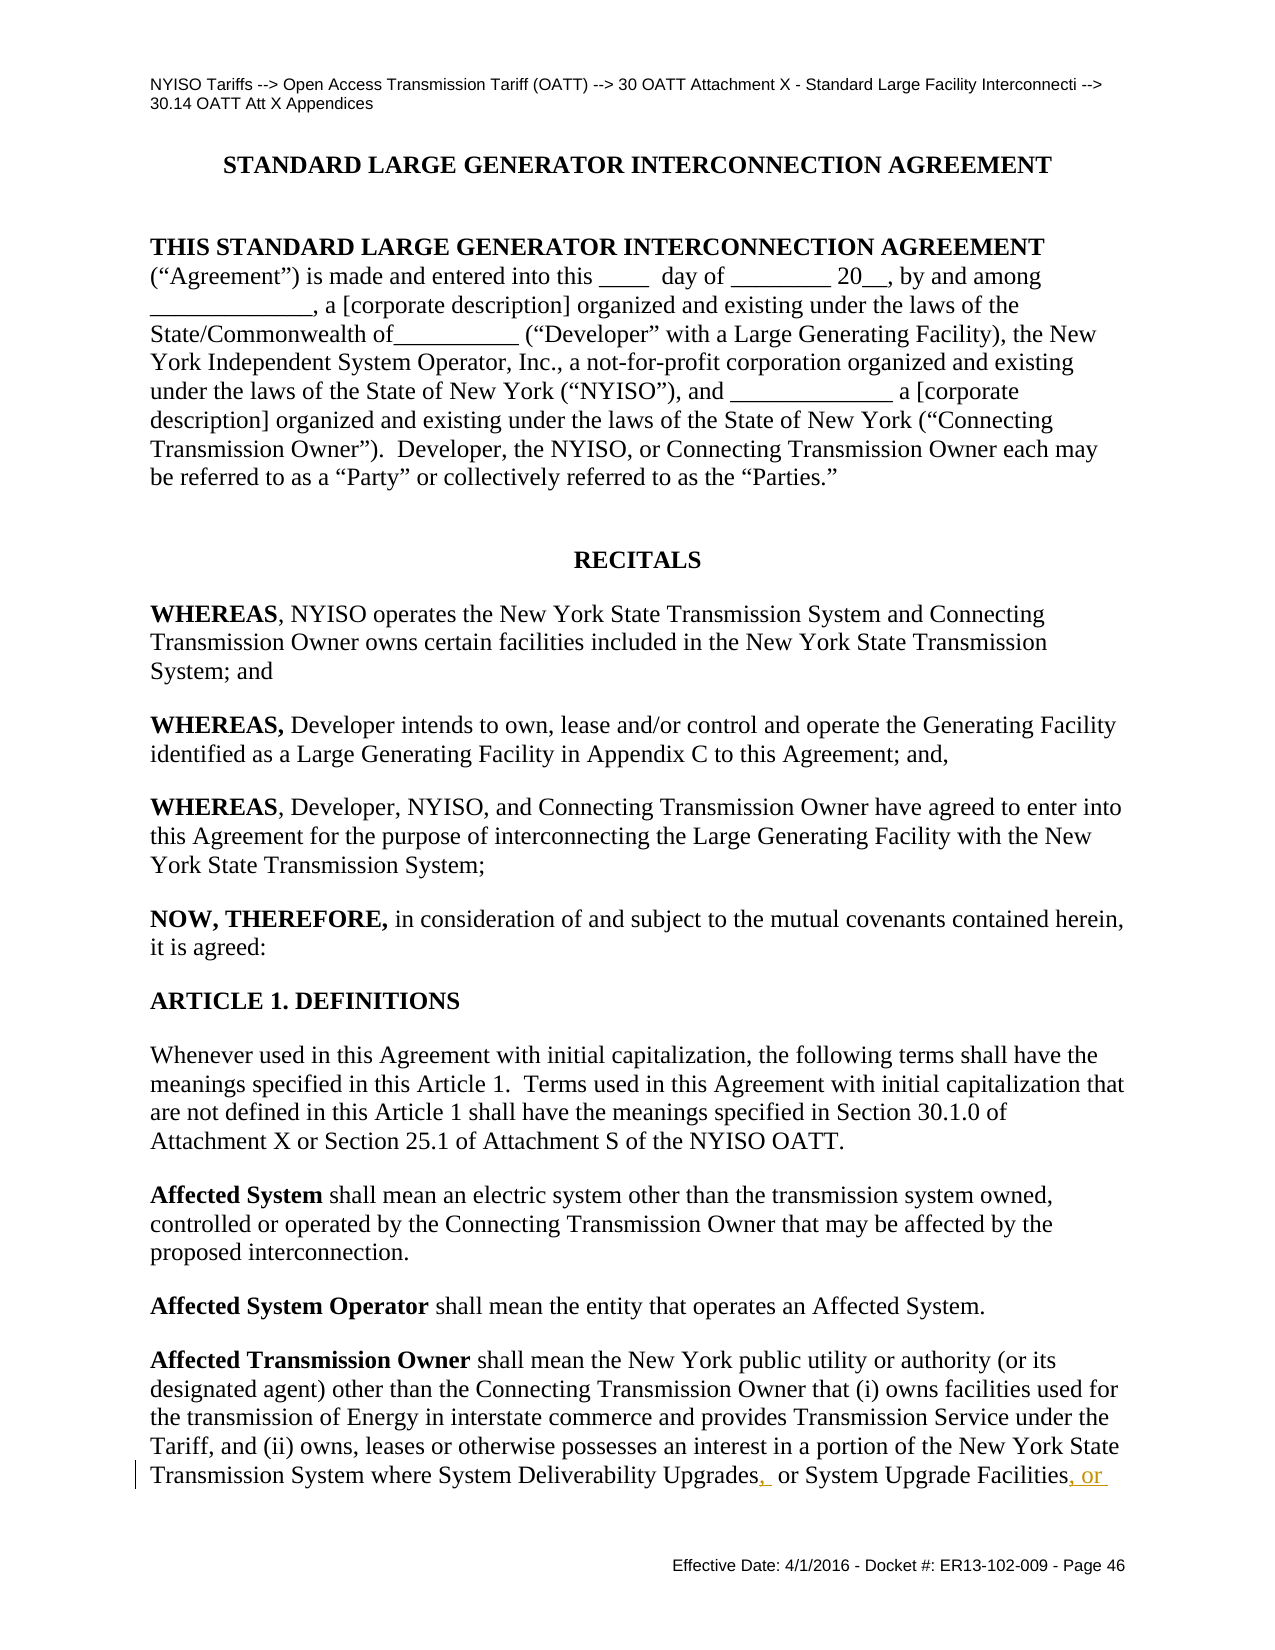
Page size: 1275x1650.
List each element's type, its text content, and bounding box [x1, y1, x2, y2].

text WHEREAS, Developer intends to own, lease and/or control and operate the Generating Facility identified as a Large Generating Facility in Appendix C to this Agreement; and, [150, 710, 1125, 767]
text Whenever used in this Agreement with initial capitalization, the following terms shall have the meanings specified in this Article 1. Terms used in this Agreement with initial capitalization that are not defined in this Article 1 shall have the meanings specified in Section 30.1.0 of Attachment X or Section 25.1 of Attachment S of the NYISO OATT. [150, 1040, 1125, 1155]
text WHEREAS, NYISO operates the New York State Transmission System and Connecting Transmission Owner owns certain facilities included in the New York State Transmission System; and [150, 599, 1125, 685]
subtitle ARTICLE 1. DEFINITIONS [150, 986, 1059, 1015]
text THIS STANDARD LARGE GENERATOR INTERCONNECTION AGREEMENT (“Agreement”) is made and entered into this ____ day of ________ 20__, by and among _____________, a [corporate description] organized and existing under the laws of the State/Commonwealth of__________ (“Developer” with a Large Generating Facility), the New York Independent System Operator, Inc., a not-for-profit corporation organized and existing under the laws of the State of New York (“NYISO”), and _____________ a [corporate description] organized and existing under the laws of the State of New York (“Connecting Transmission Owner”). Developer, the NYISO, or Connecting Transmission Owner each may be referred to as a “Party” or collectively referred to as the “Parties.” [150, 232, 1125, 491]
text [150, 1345, 1125, 1489]
text WHEREAS, Developer, NYISO, and Connecting Transmission Owner have agreed to enter into this Agreement for the purpose of interconnecting the Large Generating Facility with the New York State Transmission System; [150, 792, 1125, 879]
text RECITALS [150, 545, 1125, 574]
text Affected System Operator shall mean the entity that operates an Affected System. [150, 1291, 1125, 1320]
text NOW, THEREFORE, in consideration of and subject to the mutual covenants contained herein, it is agreed: [150, 904, 1125, 961]
text STANDARD LARGE GENERATOR INTERCONNECTION AGREEMENT [150, 150, 1125, 179]
text Affected System shall mean an electric system other than the transmission system owned, controlled or operated by the Connecting Transmission Owner that may be affected by the proposed interconnection. [150, 1180, 1125, 1266]
